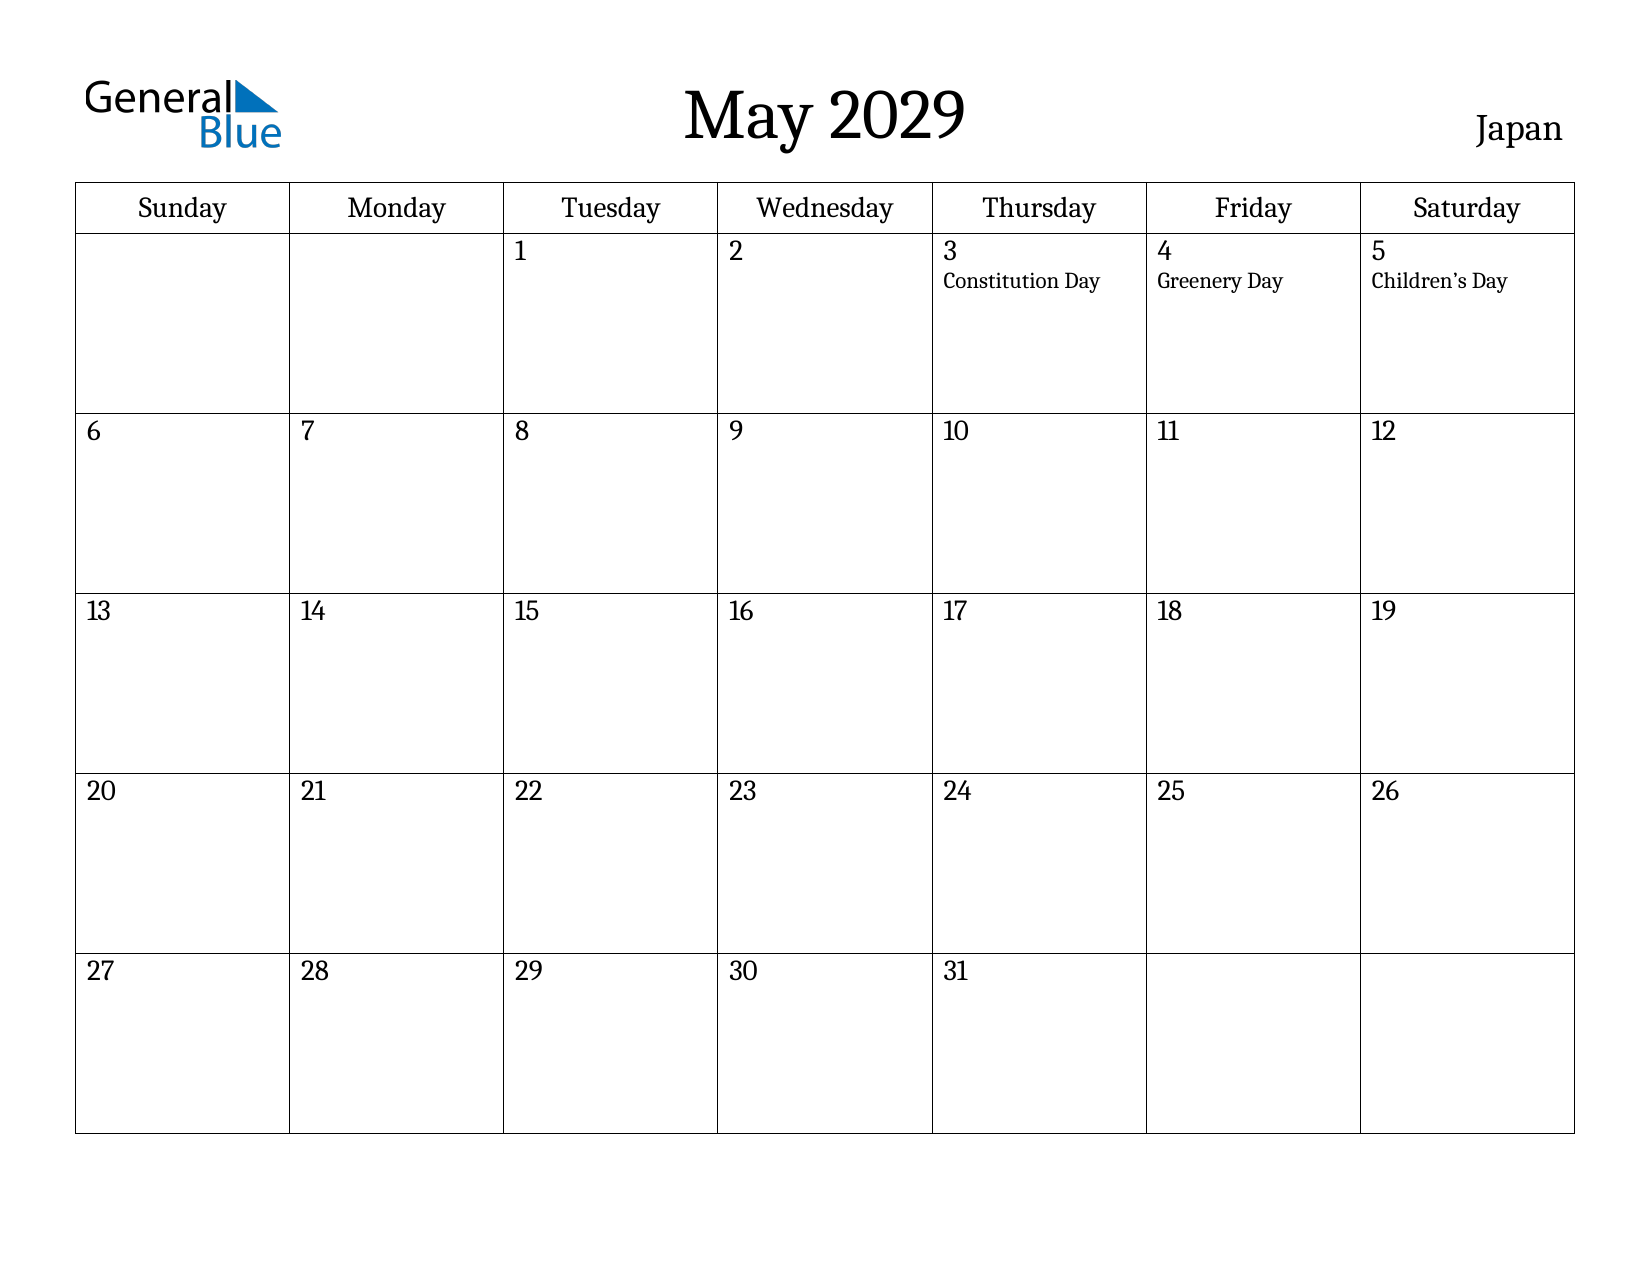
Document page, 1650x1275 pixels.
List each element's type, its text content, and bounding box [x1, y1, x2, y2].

table_cell 4 [1147, 234, 1360, 267]
table_cell [718, 808, 932, 953]
table_cell 3 [933, 234, 1146, 267]
table_cell 25 [1147, 774, 1360, 807]
table_cell [76, 448, 289, 593]
table_cell Monday [290, 183, 503, 233]
table_cell 13 [76, 594, 289, 627]
table_cell 15 [504, 594, 717, 627]
table_cell [290, 808, 503, 953]
table_cell 5 [1361, 234, 1574, 267]
table_cell [1147, 954, 1360, 987]
table_header May 2029 [504, 75, 1146, 182]
table_cell [504, 988, 717, 1133]
table_header Japan [1146, 75, 1574, 182]
picture [86, 80, 281, 148]
table_cell 10 [933, 414, 1146, 447]
table_cell 18 [1147, 594, 1360, 627]
table_cell [1361, 627, 1574, 773]
table_cell Sunday [76, 183, 289, 233]
table_cell 22 [504, 774, 717, 807]
table_cell 14 [290, 594, 503, 627]
table_cell 11 [1147, 414, 1360, 447]
table_cell [76, 627, 289, 773]
table_cell [718, 267, 932, 413]
table_cell 17 [933, 594, 1146, 627]
table_cell [290, 988, 503, 1133]
table_cell 31 [933, 954, 1146, 987]
table_cell Thursday [933, 183, 1146, 233]
table_cell Wednesday [718, 183, 932, 233]
table_cell [933, 808, 1146, 953]
table_cell [76, 988, 289, 1133]
table_cell [290, 234, 503, 267]
table_header [76, 75, 503, 182]
table_cell [933, 448, 1146, 593]
table_cell [1361, 954, 1574, 987]
table_cell [718, 448, 932, 593]
table_cell 26 [1361, 774, 1574, 807]
table_cell [290, 448, 503, 593]
table_cell 2 [718, 234, 932, 267]
table_cell 27 [76, 954, 289, 987]
table_cell 8 [504, 414, 717, 447]
table_cell Saturday [1361, 183, 1574, 233]
table_cell [504, 267, 717, 413]
table_cell 28 [290, 954, 503, 987]
table_cell [718, 988, 932, 1133]
table_cell 24 [933, 774, 1146, 807]
table_cell [504, 627, 717, 773]
table_cell [1361, 988, 1574, 1133]
table_cell [76, 808, 289, 953]
table_cell [718, 627, 932, 773]
table_cell [76, 234, 289, 267]
table_cell Children’s Day [1361, 267, 1574, 413]
table_cell 19 [1361, 594, 1574, 627]
table_cell 30 [718, 954, 932, 987]
table_cell 6 [76, 414, 289, 447]
table_cell Tuesday [504, 183, 717, 233]
table_cell [76, 267, 289, 413]
table_cell [1147, 448, 1360, 593]
table_cell 9 [718, 414, 932, 447]
table_cell [1361, 448, 1574, 593]
table_cell [504, 808, 717, 953]
table_cell 16 [718, 594, 932, 627]
table_cell 1 [504, 234, 717, 267]
table_cell [933, 988, 1146, 1133]
table_cell [1147, 808, 1360, 953]
table_cell 23 [718, 774, 932, 807]
table_cell Greenery Day [1147, 267, 1360, 413]
table_cell Friday [1147, 183, 1360, 233]
table_cell 29 [504, 954, 717, 987]
table_cell [1147, 627, 1360, 773]
table_cell [1147, 988, 1360, 1133]
table_cell [290, 627, 503, 773]
table_cell 7 [290, 414, 503, 447]
table_cell [933, 627, 1146, 773]
table_cell 12 [1361, 414, 1574, 447]
table_cell [1361, 808, 1574, 953]
table_cell Constitution Day [933, 267, 1146, 413]
table_cell 20 [76, 774, 289, 807]
table_cell [504, 448, 717, 593]
table_cell 21 [290, 774, 503, 807]
table_cell [290, 267, 503, 413]
